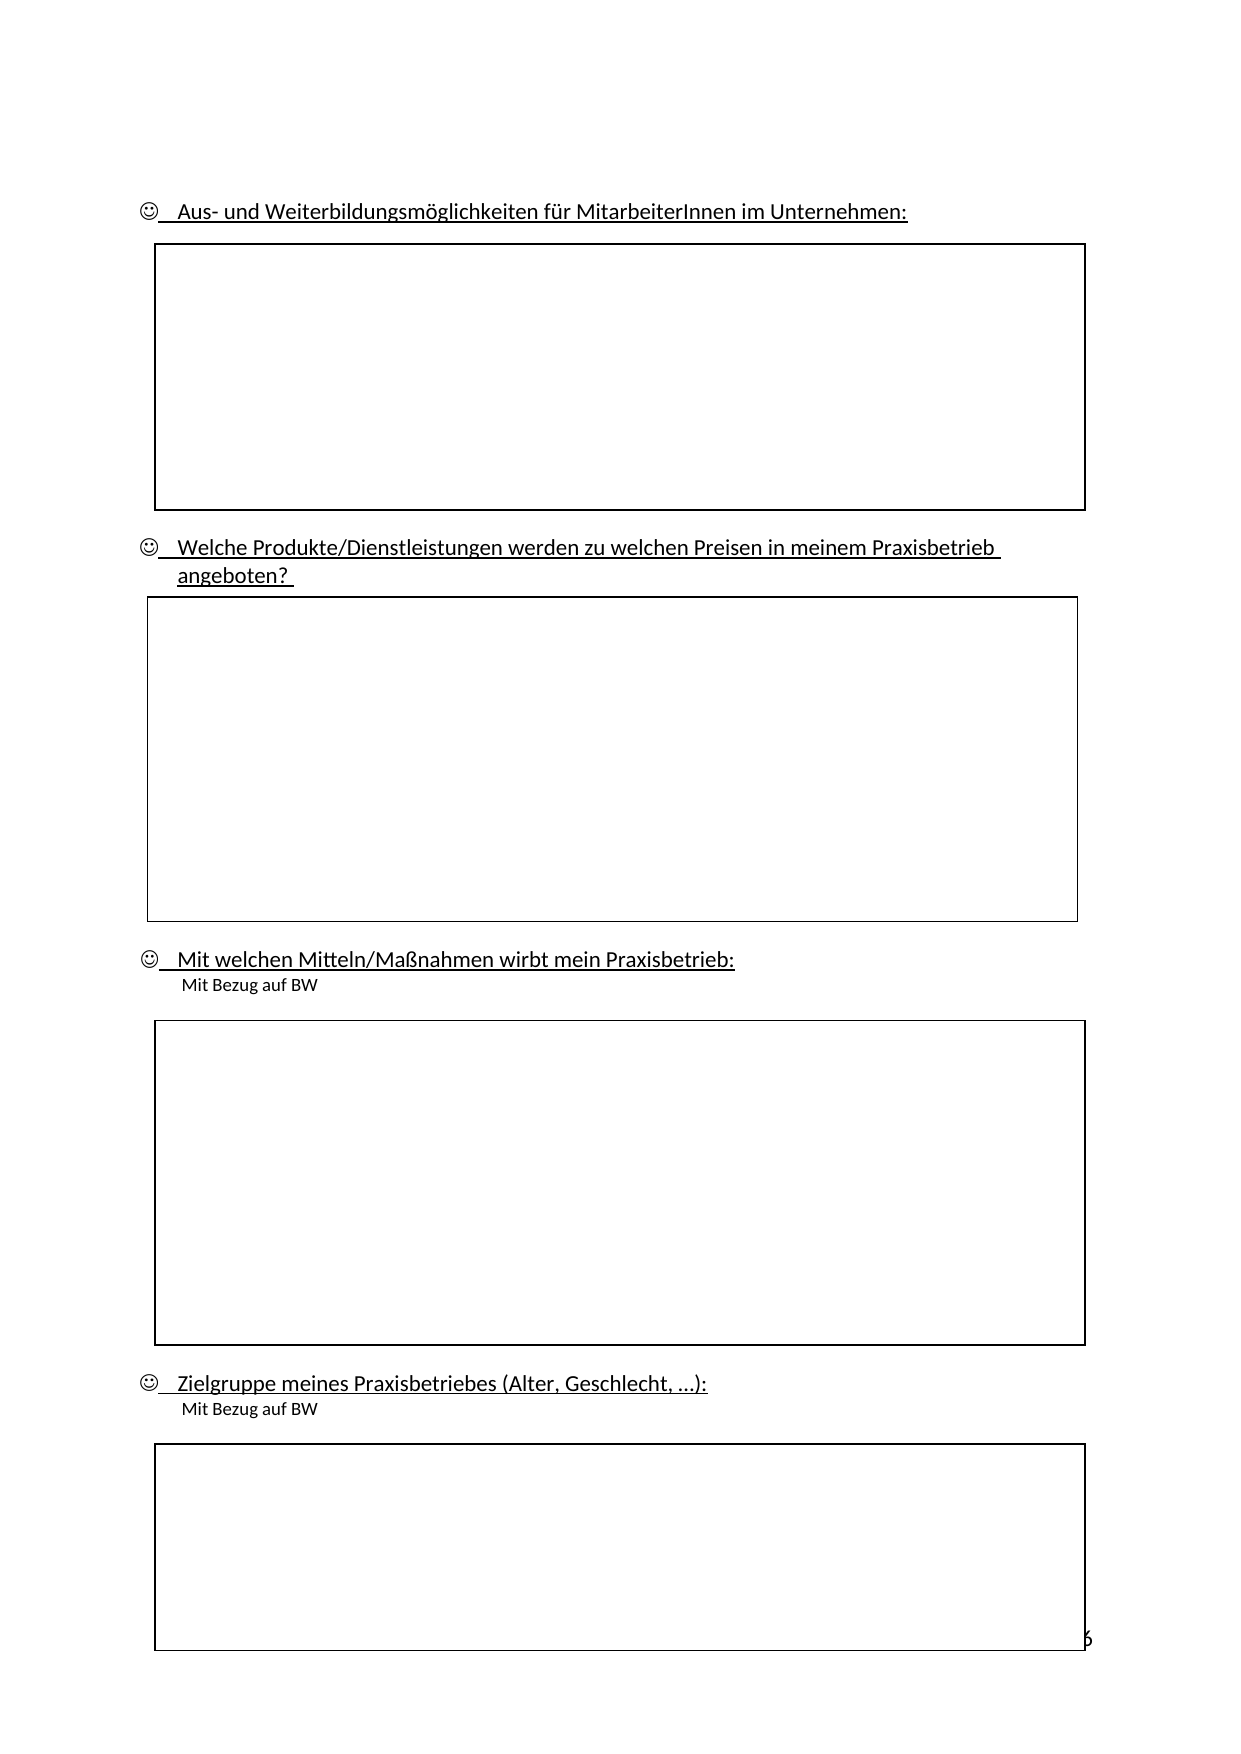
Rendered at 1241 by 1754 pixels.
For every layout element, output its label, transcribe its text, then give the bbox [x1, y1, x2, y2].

picture [140, 1374, 158, 1391]
picture [140, 202, 158, 220]
list Aus- und Weiterbildungsmöglichkeiten für MitarbeiterInnen im Unternehmen: [140, 197, 1093, 225]
list Zielgruppe meines Praxisbetriebes (Alter, Geschlecht, …): [140, 1008, 1093, 1397]
list Welche Produkte/Dienstleistungen werden zu welchen Preisen in meinem Praxisbetrieb angeboten? [140, 237, 1093, 589]
list Mit Bezug auf BW [177, 973, 1093, 996]
list Mit Bezug auf BW [177, 1397, 1093, 1419]
list Mit welchen Mitteln/Maßnahmen wirbt mein Praxisbetrieb: [140, 602, 1093, 973]
picture [141, 950, 158, 968]
picture [140, 538, 158, 556]
